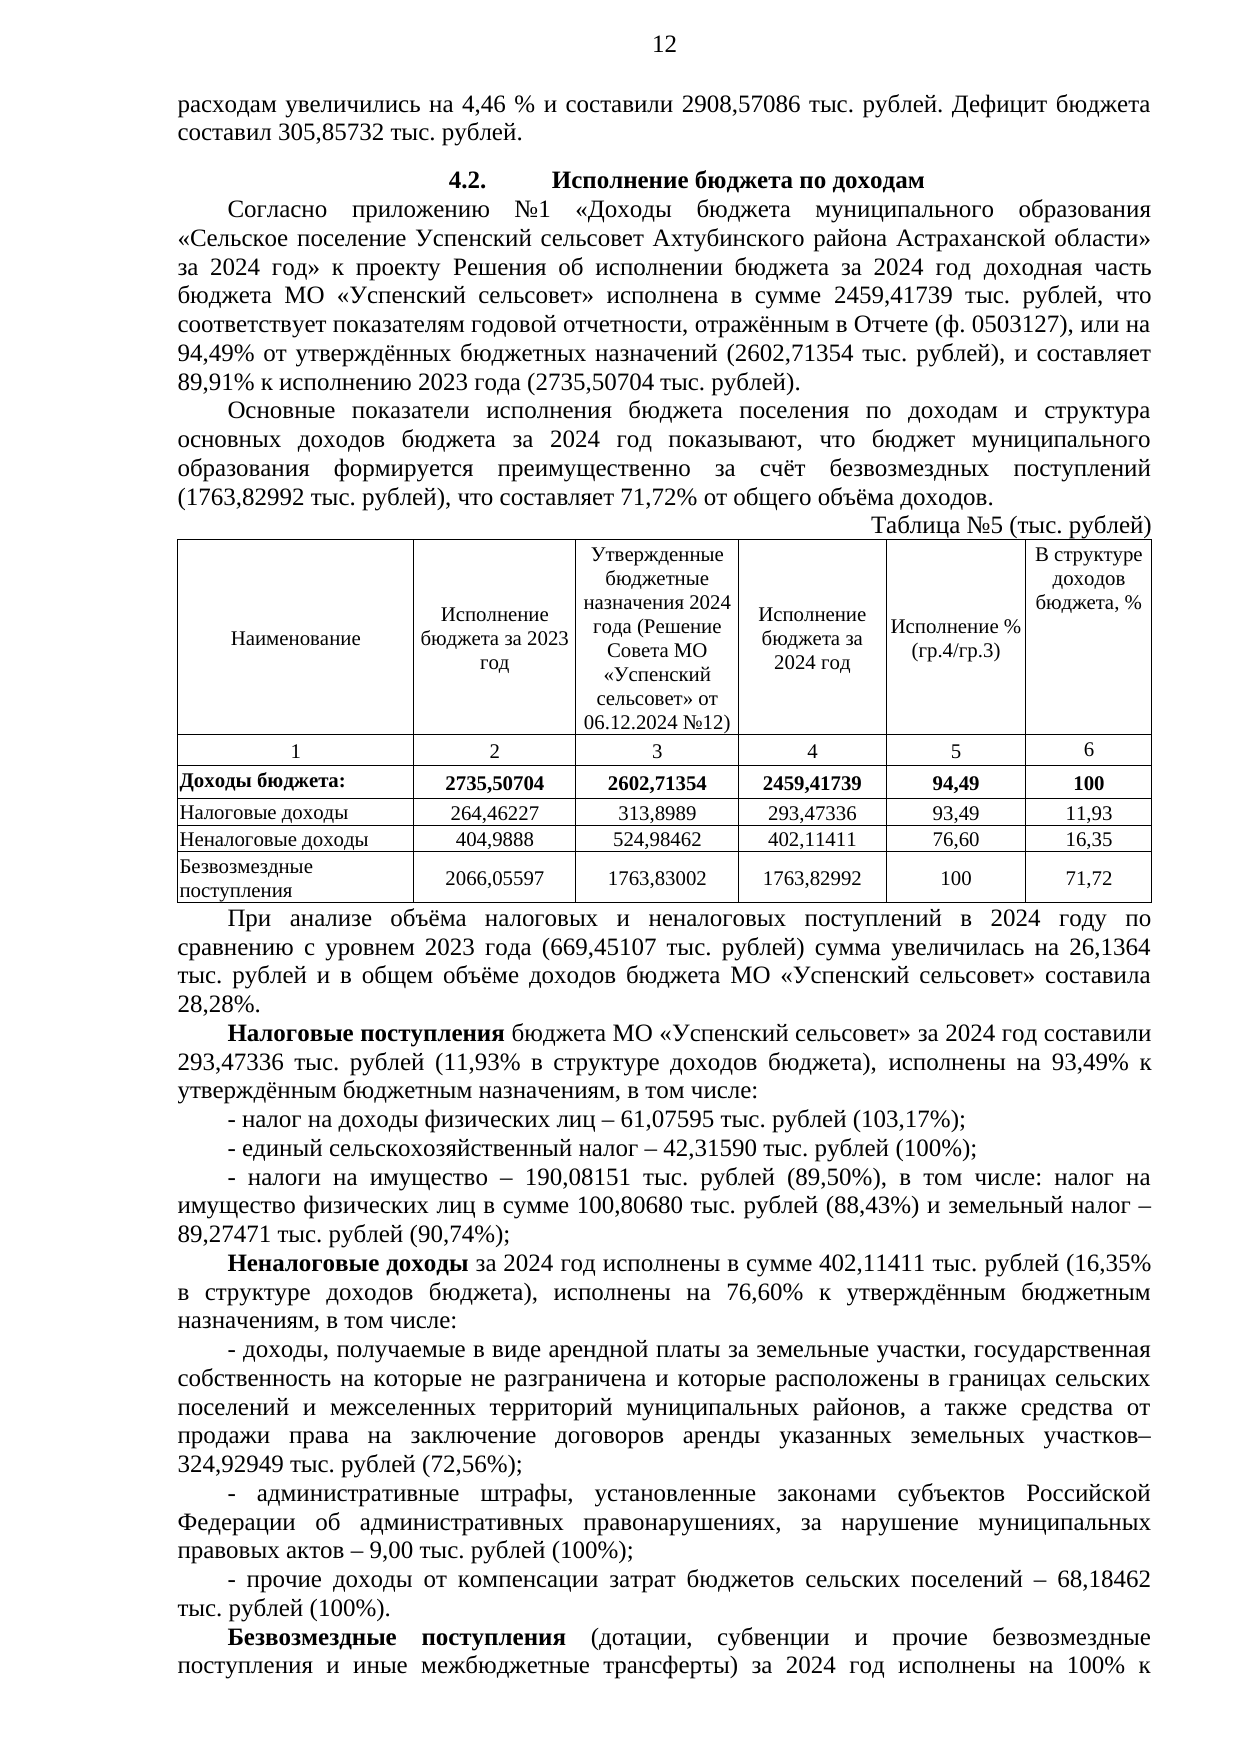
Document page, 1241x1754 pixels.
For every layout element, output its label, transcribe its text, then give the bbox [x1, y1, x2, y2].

text Таблица №5 (тыс. рублей) [177, 510, 1152, 539]
table_cell Неналоговые доходы [178, 826, 413, 851]
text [177, 1622, 1152, 1679]
table_cell 1763,83002 [576, 852, 738, 902]
table_header Утвержденные бюджетные назначения 2024 года (Решение Совета МО «Успенский сельсовет» от 06.12.2024 №12) [576, 540, 738, 734]
table_cell 293,47336 [739, 799, 886, 824]
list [177, 89, 1152, 146]
table_cell 5 [887, 735, 1025, 765]
table_cell 404,9888 [414, 826, 575, 851]
table_cell Доходы бюджета: [178, 766, 413, 798]
table_header Наименование [178, 540, 413, 734]
table_cell 100 [1026, 766, 1151, 798]
text - налоги на имущество – 190,08151 тыс. рублей (89,50%), в том числе: налог на имущество физических лиц в сумме 100,80680 тыс. рублей (88,43%) и земельный налог – 89,27471 тыс. рублей (90,74%); [177, 1162, 1152, 1248]
table_cell 4 [739, 735, 886, 765]
table_cell Безвозмездные поступления [178, 852, 413, 902]
text - прочие доходы от компенсации затрат бюджетов сельских поселений – 68,18462 тыс. рублей (100%). [177, 1564, 1152, 1622]
text При анализе объёма налоговых и неналоговых поступлений в 2024 году по сравнению с уровнем 2023 года (669,45107 тыс. рублей) сумма увеличилась на 26,1364 тыс. рублей и в общем объёме доходов бюджета МО «Успенский сельсовет» составила 28,28%. [177, 903, 1152, 1018]
table_header В структуре доходов бюджета, % [1026, 540, 1151, 734]
text - доходы, получаемые в виде арендной платы за земельные участки, государственная собственность на которые не разграничена и которые расположены в границах сельских поселений и межселенных территорий муниципальных районов, а также средства от продажи права на заключение договоров аренды указанных земельных участков– 324,92949 тыс. рублей (72,56%); [177, 1334, 1152, 1478]
table_cell 402,11411 [739, 826, 886, 851]
table_cell 2602,71354 [576, 766, 738, 798]
text - административные штрафы, установленные законами субъектов Российской Федерации об административных правонарушениях, за нарушение муниципальных правовых актов – 9,00 тыс. рублей (100%); [177, 1478, 1152, 1564]
table_header Исполнение % (гр.4/гр.3) [887, 540, 1025, 734]
table_cell 71,72 [1026, 852, 1151, 902]
text - налог на доходы физических лиц – 61,07595 тыс. рублей (103,17%); [177, 1104, 1152, 1133]
table_cell 1763,82992 [739, 852, 886, 902]
table_cell Налоговые доходы [178, 799, 413, 824]
table_cell 2 [414, 735, 575, 765]
table_cell 524,98462 [576, 826, 738, 851]
table_cell 16,35 [1026, 826, 1151, 851]
text Неналоговые доходы за 2024 год исполнены в сумме 402,11411 тыс. рублей (16,35% в структуре доходов бюджета), исполнены на 76,60% к утверждённым бюджетным назначениям, в том числе: [177, 1248, 1152, 1334]
table_cell 2459,41739 [739, 766, 886, 798]
text Согласно приложению №1 «Доходы бюджета муниципального образования «Сельское поселение Успенский сельсовет Ахтубинского района Астраханской области» за 2024 год» к проекту Решения об исполнении бюджета за 2024 год доходная часть бюджета МО «Успенский сельсовет» исполнена в сумме 2459,41739 тыс. рублей, что соответствует показателям годовой отчетности, отражённым в Отчете (ф. 0503127), или на 94,49% от утверждённых бюджетных назначений (2602,71354 тыс. рублей), и составляет 89,91% к исполнению 2023 года (2735,50704 тыс. рублей). [177, 194, 1152, 395]
table_cell 264,46227 [414, 799, 575, 824]
table_cell 94,49 [887, 766, 1025, 798]
table_cell 2066,05597 [414, 852, 575, 902]
list Исполнение бюджета по доходам [222, 165, 1152, 194]
table_cell 6 [1026, 735, 1151, 765]
table_cell 1 [178, 735, 413, 765]
table_cell 2735,50704 [414, 766, 575, 798]
table_cell 3 [576, 735, 738, 765]
table_cell 313,8989 [576, 799, 738, 824]
table_cell 76,60 [887, 826, 1025, 851]
table_cell 93,49 [887, 799, 1025, 824]
table_header Исполнение бюджета за 2024 год [739, 540, 886, 734]
text Налоговые поступления бюджета МО «Успенский сельсовет» за 2024 год составили 293,47336 тыс. рублей (11,93% в структуре доходов бюджета), исполнены на 93,49% к утверждённым бюджетным назначениям, в том числе: [177, 1018, 1152, 1104]
table_header Исполнение бюджета за 2023 год [414, 540, 575, 734]
text Основные показатели исполнения бюджета поселения по доходам и структура основных доходов бюджета за 2024 год показывают, что бюджет муниципального образования формируется преимущественно за счёт безвозмездных поступлений (1763,82992 тыс. рублей), что составляет 71,72% от общего объёма доходов. [177, 395, 1152, 510]
text - единый сельскохозяйственный налог – 42,31590 тыс. рублей (100%); [177, 1133, 1152, 1162]
table_cell 11,93 [1026, 799, 1151, 824]
table_cell 100 [887, 852, 1025, 902]
